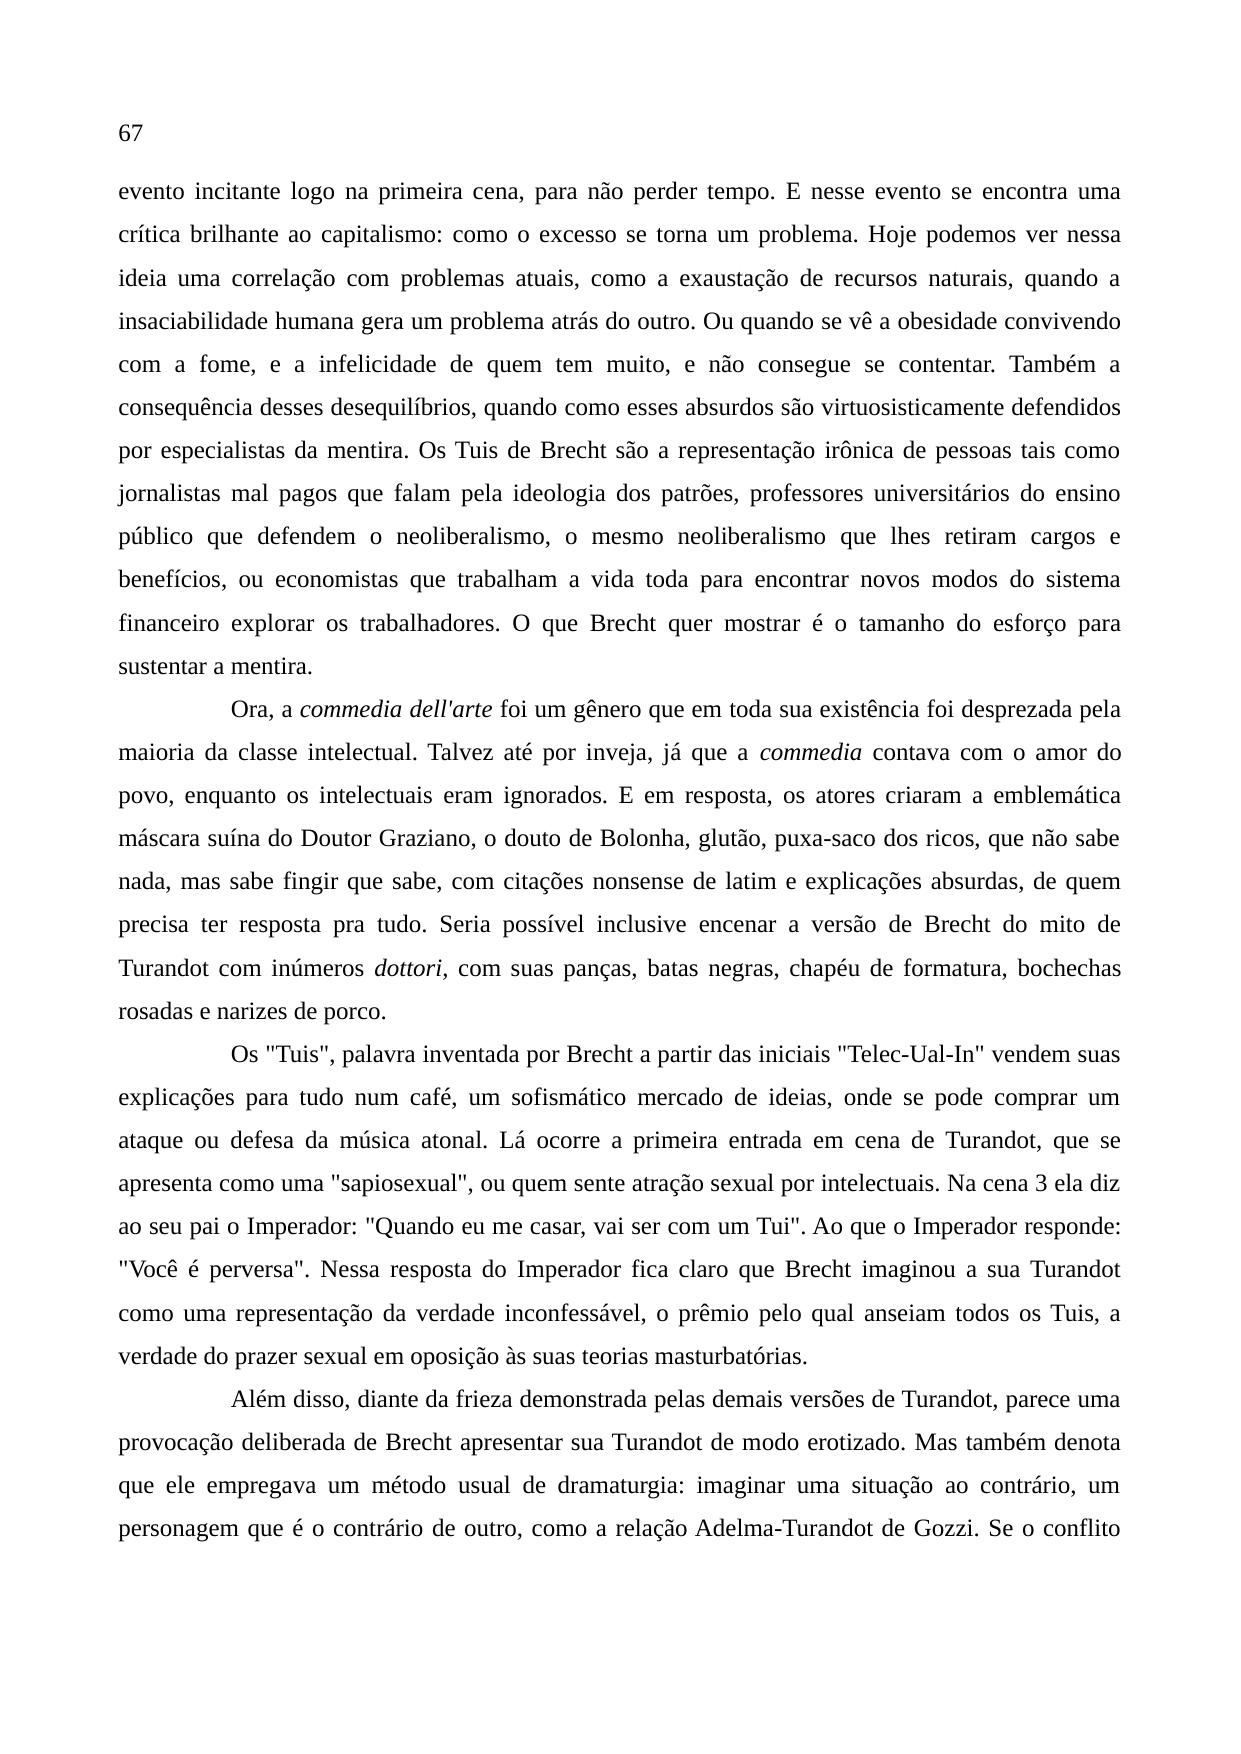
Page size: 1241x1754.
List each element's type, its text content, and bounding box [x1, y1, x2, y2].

text Ora, a commedia dell'arte foi um gênero que em toda sua existência foi desprezada pela maioria da classe intelectual. Talvez até por inveja, já que a commedia contava com o amor do povo, enquanto os intelectuais eram ignorados. E em resposta, os atores criaram a emblemática máscara suína do Doutor Graziano, o douto de Bolonha, glutão, puxa-saco dos ricos, que não sabe nada, mas sabe fingir que sabe, com citações nonsense de latim e explicações absurdas, de quem precisa ter resposta pra tudo. Seria possível inclusive encenar a versão de Brecht do mito de Turandot com inúmeros dottori, com suas panças, batas negras, chapéu de formatura, bochechas rosadas e narizes de porco. [118, 694, 1122, 1024]
text Os "Tuis", palavra inventada por Brecht a partir das iniciais "Telec-Ual-In" vendem suas explicações para tudo num café, um sofismático mercado de ideias, onde se pode comprar um ataque ou defesa da música atonal. Lá ocorre a primeira entrada em cena de Turandot, que se apresenta como uma "sapiosexual", ou quem sente atração sexual por intelectuais. Na cena 3 ela diz ao seu pai o Imperador: "Quando eu me casar, vai ser com um Tui". Ao que o Imperador responde: "Você é perversa". Nessa resposta do Imperador fica claro que Brecht imaginou a sua Turandot como uma representação da verdade inconfessável, o prêmio pelo qual anseiam todos os Tuis, a verdade do prazer sexual em oposição às suas teorias masturbatórias. [118, 1039, 1122, 1369]
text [118, 176, 1122, 679]
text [118, 1384, 1122, 1542]
